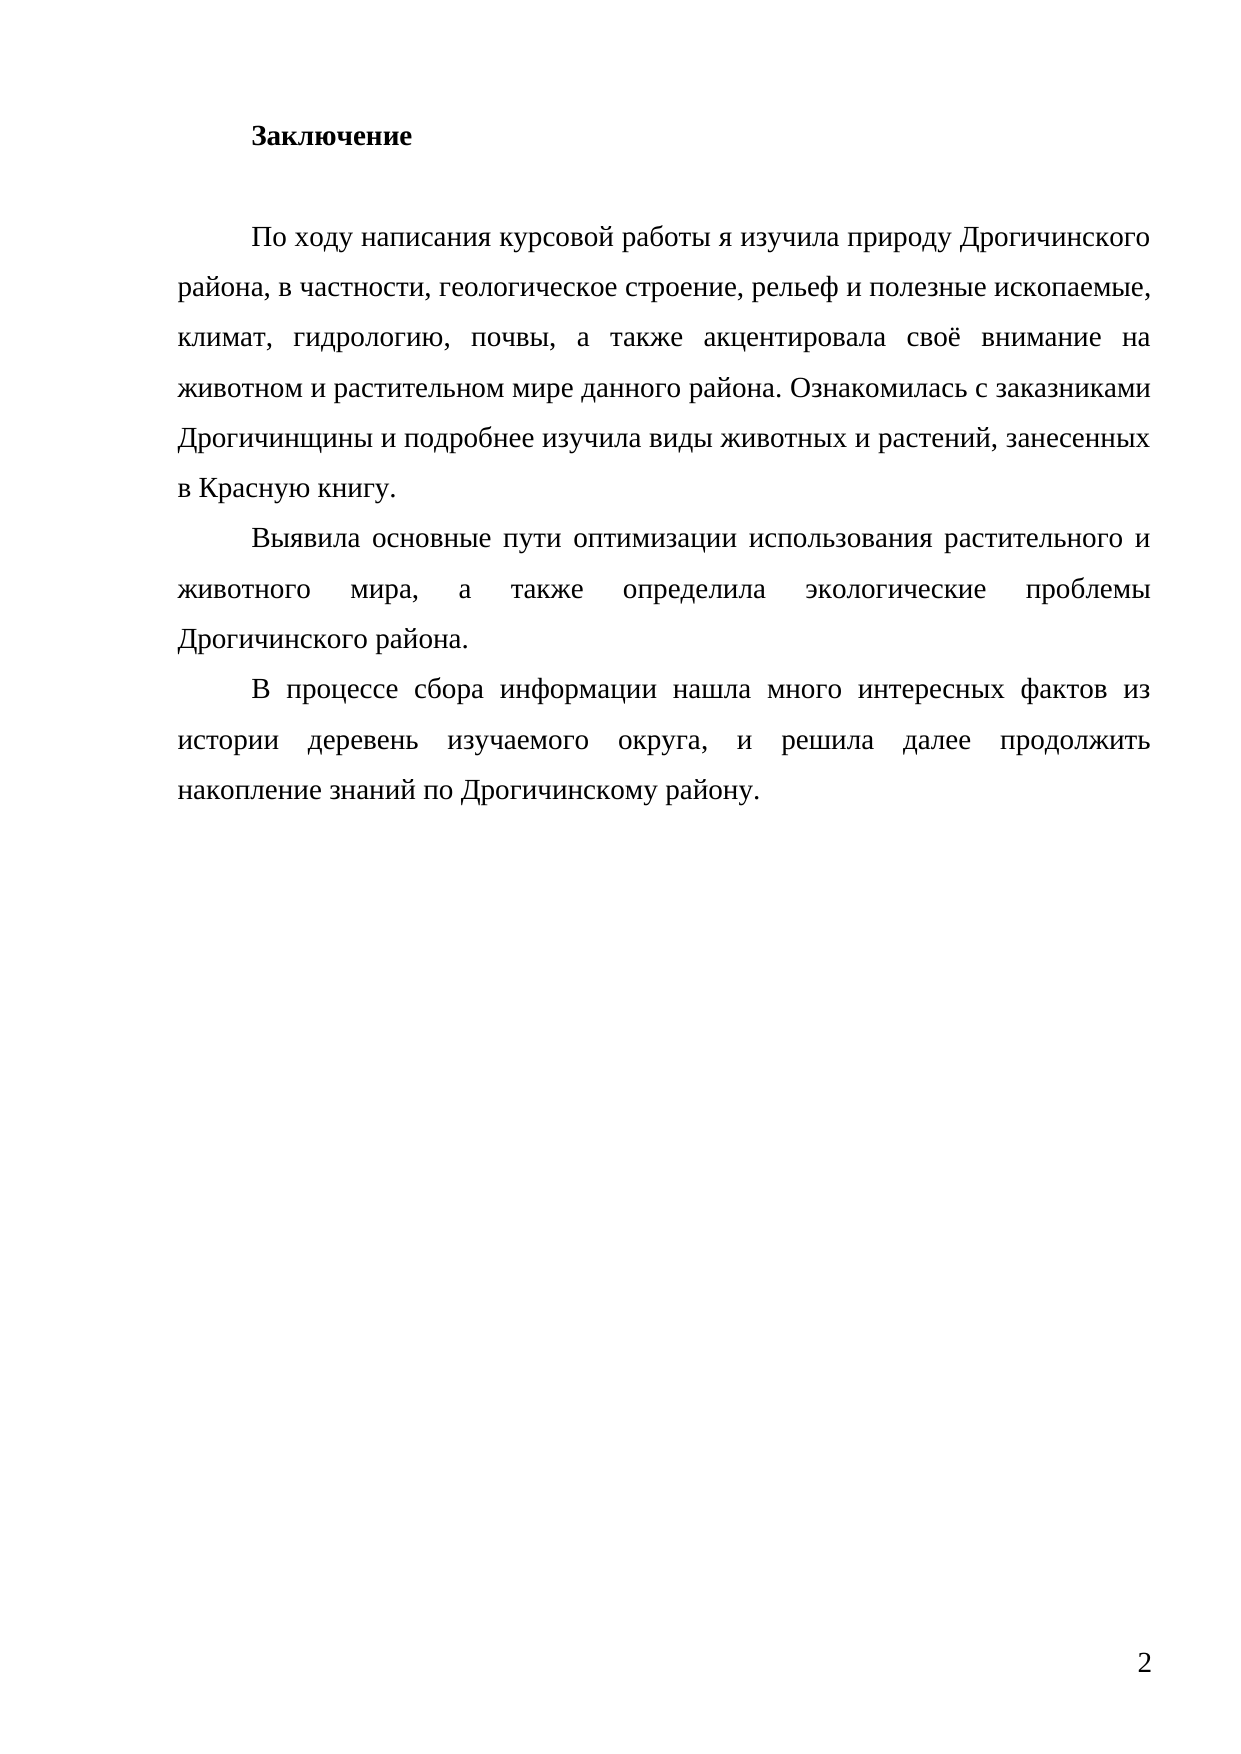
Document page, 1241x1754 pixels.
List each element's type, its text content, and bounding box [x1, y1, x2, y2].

text Выявила основные пути оптимизации использования растительного и животного мира, а также определила экологические проблемы Дрогичинского района. [177, 521, 1152, 655]
text По ходу написания курсовой работы я изучила природу Дрогичинского района, в частности, геологическое строение, рельеф и полезные ископаемые, климат, гидрологию, почвы, а также акцентировала своё внимание на животном и растительном мире данного района. Ознакомилась с заказниками Дрогичинщины и подробнее изучила виды животных и растений, занесенных в Красную книгу. [177, 219, 1152, 504]
text Заключение [177, 118, 1152, 152]
text В процессе сбора информации нашла много интересных фактов из истории деревень изучаемого округа, и решила далее продолжить накопление знаний по Дрогичинскому району. [177, 672, 1152, 806]
